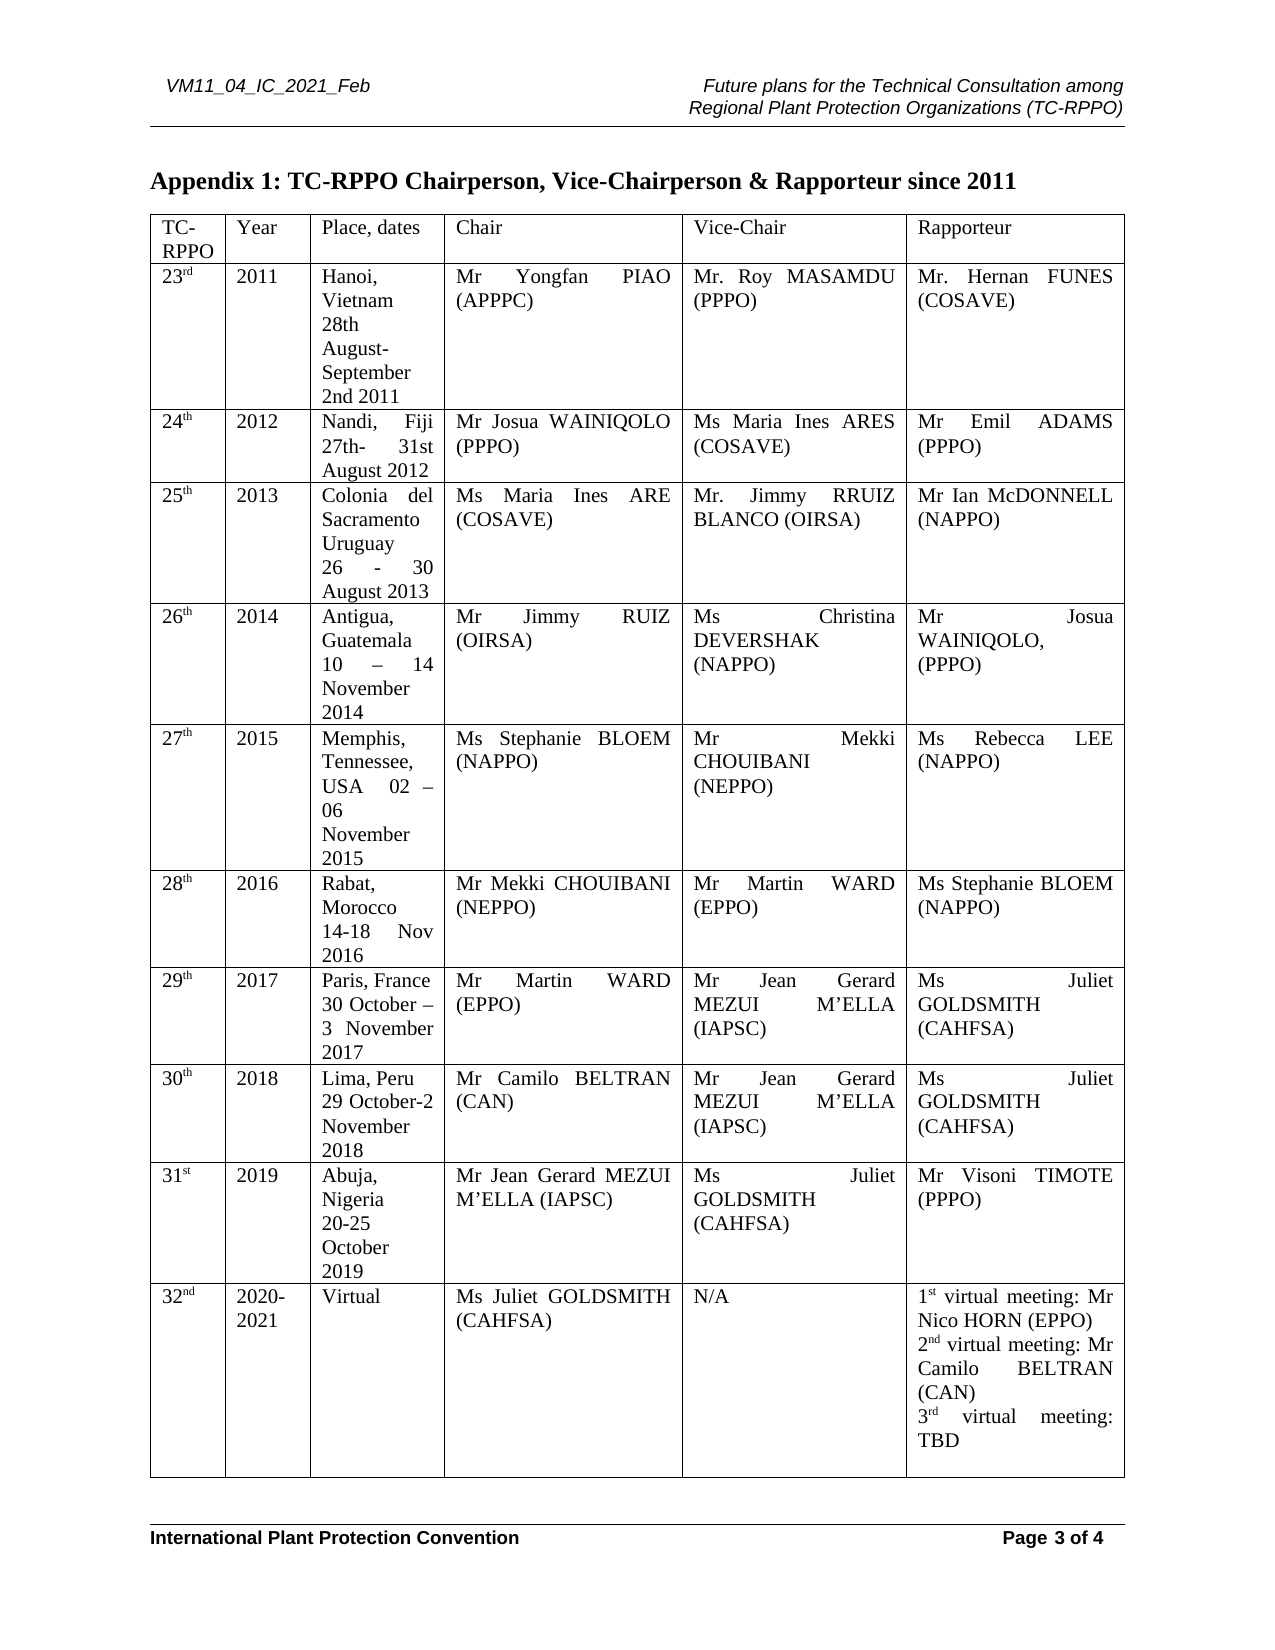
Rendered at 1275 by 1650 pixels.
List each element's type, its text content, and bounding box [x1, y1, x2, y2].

table_cell Ms Maria Ines ARES (COSAVE) [683, 410, 906, 482]
table_cell 2013 [226, 483, 310, 603]
table_header Place, dates [311, 215, 444, 263]
table_cell Mr Jimmy RUIZ (OIRSA) [445, 604, 682, 724]
table_cell N/A [683, 1284, 906, 1477]
table_cell Virtual [311, 1284, 444, 1477]
table_cell 2011 [226, 264, 310, 408]
table_header Chair [445, 215, 682, 263]
table_cell Colonia del Sacramento Uruguay 26 - 30 August 2013 [311, 483, 444, 603]
table_cell Mr Jean Gerard MEZUI M’ELLA (IAPSC) [683, 1065, 906, 1162]
table_cell Ms Maria Ines ARE (COSAVE) [445, 483, 682, 603]
text Appendix 1: TC-RPPO Chairperson, Vice-Chairperson & Rapporteur since 2011 [150, 166, 1125, 195]
table_cell Mr Mekki CHOUIBANI (NEPPO) [683, 725, 906, 870]
table_cell Antigua, Guatemala 10 – 14 November 2014 [311, 604, 444, 724]
table_header Year [226, 215, 310, 263]
table_cell Mr Ian McDONNELL (NAPPO) [907, 483, 1124, 603]
table_cell Hanoi, Vietnam 28th August- September 2nd 2011 [311, 264, 444, 408]
table_cell 1st virtual meeting: Mr Nico HORN (EPPO) 2nd virtual meeting: Mr Camilo BELTRAN (CAN) 3rd virtual meeting: TBD [907, 1284, 1124, 1477]
table_cell 23rd [151, 264, 225, 408]
table_cell 2017 [226, 968, 310, 1064]
table_cell Memphis, Tennessee, USA 02 – 06 November 2015 [311, 725, 444, 870]
table_cell 31st [151, 1163, 225, 1283]
table_cell Mr. Hernan FUNES (COSAVE) [907, 264, 1124, 408]
table_cell 2019 [226, 1163, 310, 1283]
table_cell Lima, Peru 29 October-2 November 2018 [311, 1065, 444, 1162]
table_cell Mr. Roy MASAMDU (PPPO) [683, 264, 906, 408]
table_cell Mr Jean Gerard MEZUI M’ELLA (IAPSC) [445, 1163, 682, 1283]
table_cell 24th [151, 410, 225, 482]
table_cell 2018 [226, 1065, 310, 1162]
table_cell Abuja, Nigeria 20-25 October 2019 [311, 1163, 444, 1283]
table_cell Mr Mekki CHOUIBANI (NEPPO) [445, 871, 682, 967]
table_cell Mr Josua WAINIQOLO (PPPO) [445, 410, 682, 482]
table_cell Mr Yongfan PIAO (APPPC) [445, 264, 682, 408]
table_cell 2015 [226, 725, 310, 870]
table_header Rapporteur [907, 215, 1124, 263]
table_cell 27th [151, 725, 225, 870]
table_cell Mr Jean Gerard MEZUI M’ELLA (IAPSC) [683, 968, 906, 1064]
table_cell Nandi, Fiji 27th- 31st August 2012 [311, 410, 444, 482]
table_cell Mr Josua WAINIQOLO, (PPPO) [907, 604, 1124, 724]
table_cell Ms Stephanie BLOEM (NAPPO) [445, 725, 682, 870]
table_cell Rabat, Morocco 14-18 Nov 2016 [311, 871, 444, 967]
table_cell Mr Visoni TIMOTE (PPPO) [907, 1163, 1124, 1283]
table_cell 29th [151, 968, 225, 1064]
table_cell Mr. Jimmy RRUIZ BLANCO (OIRSA) [683, 483, 906, 603]
table_cell Ms Stephanie BLOEM (NAPPO) [907, 871, 1124, 967]
table_cell 28th [151, 871, 225, 967]
table_cell 30th [151, 1065, 225, 1162]
table_cell 26th [151, 604, 225, 724]
table_cell Mr Martin WARD (EPPO) [445, 968, 682, 1064]
table_cell Mr Camilo BELTRAN (CAN) [445, 1065, 682, 1162]
table_cell Ms Juliet GOLDSMITH (CAHFSA) [907, 968, 1124, 1064]
table_cell 2020-2021 [226, 1284, 310, 1477]
table_cell 25th [151, 483, 225, 603]
table_cell Mr Emil ADAMS (PPPO) [907, 410, 1124, 482]
table_cell Paris, France 30 October – 3 November 2017 [311, 968, 444, 1064]
table_cell 2012 [226, 410, 310, 482]
table_cell Ms Juliet GOLDSMITH (CAHFSA) [683, 1163, 906, 1283]
table_cell 2016 [226, 871, 310, 967]
table_cell Ms Rebecca LEE (NAPPO) [907, 725, 1124, 870]
table_cell 32nd [151, 1284, 225, 1477]
table_cell Mr Martin WARD (EPPO) [683, 871, 906, 967]
table_header Vice-Chair [683, 215, 906, 263]
table_header TC-RPPO [151, 215, 225, 263]
table_cell Ms Juliet GOLDSMITH (CAHFSA) [907, 1065, 1124, 1162]
table_cell 2014 [226, 604, 310, 724]
table_cell Ms Christina DEVERSHAK (NAPPO) [683, 604, 906, 724]
table_cell Ms Juliet GOLDSMITH (CAHFSA) [445, 1284, 682, 1477]
